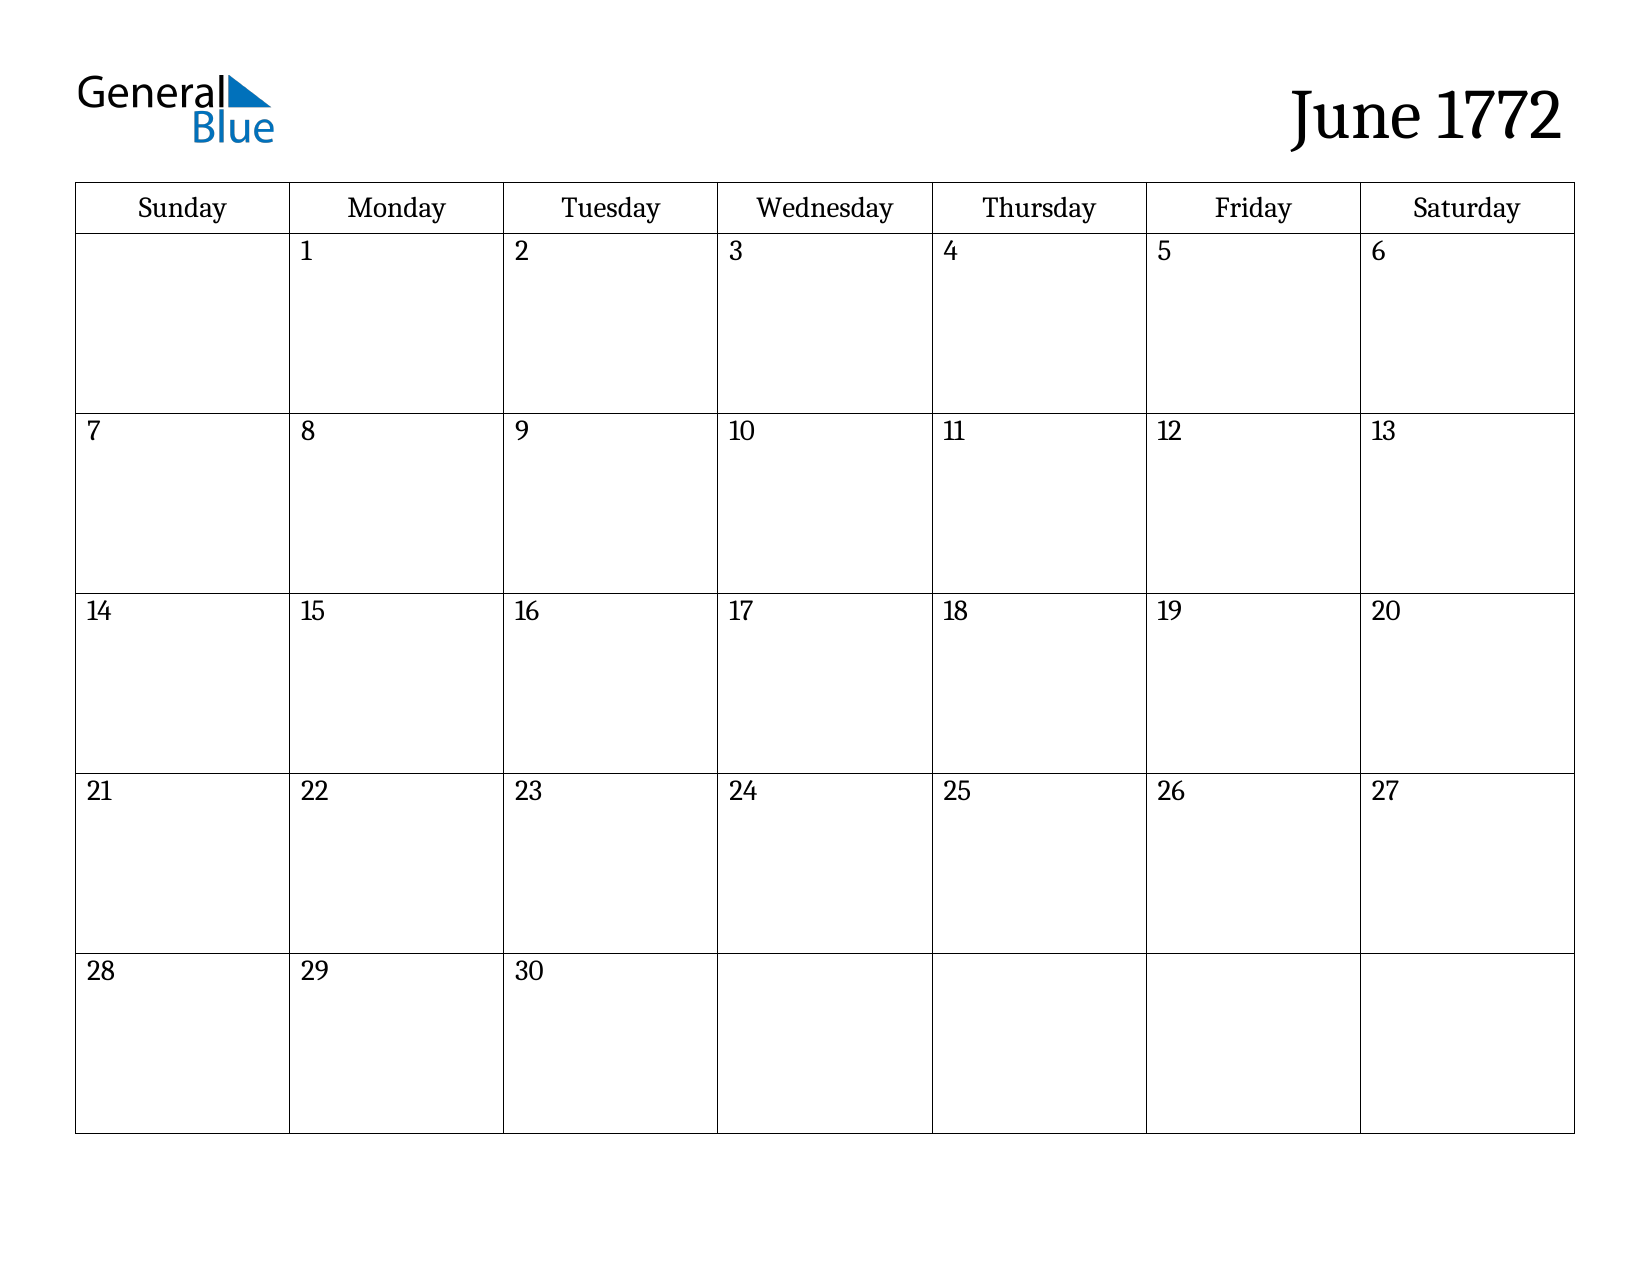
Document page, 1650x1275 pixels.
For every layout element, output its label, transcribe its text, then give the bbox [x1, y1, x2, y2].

table_cell [1147, 627, 1360, 773]
table_cell 19 [1147, 594, 1360, 627]
table_cell [290, 627, 503, 773]
table_cell [718, 448, 932, 593]
table_cell 8 [290, 414, 503, 447]
table_cell Thursday [933, 183, 1146, 233]
table_cell [76, 234, 289, 267]
table_cell 12 [1147, 414, 1360, 447]
table_cell [504, 808, 717, 953]
table_cell 30 [504, 954, 717, 987]
table_cell 28 [76, 954, 289, 987]
table_cell 5 [1147, 234, 1360, 267]
table_cell [1361, 954, 1574, 987]
picture [78, 75, 274, 143]
table_cell [1147, 808, 1360, 953]
table_cell 13 [1361, 414, 1574, 447]
table_cell 22 [290, 774, 503, 807]
table_cell 21 [76, 774, 289, 807]
table_cell [290, 988, 503, 1133]
table_cell [290, 267, 503, 413]
table_cell 11 [933, 414, 1146, 447]
table_cell 25 [933, 774, 1146, 807]
table_cell [933, 954, 1146, 987]
table_cell [504, 988, 717, 1133]
table_cell [933, 988, 1146, 1133]
table_cell 6 [1361, 234, 1574, 267]
table_cell [1147, 448, 1360, 593]
table_cell [76, 267, 289, 413]
table_cell [1361, 448, 1574, 593]
table_cell 1 [290, 234, 503, 267]
table_cell [933, 448, 1146, 593]
table_cell [76, 627, 289, 773]
table_cell [933, 627, 1146, 773]
table_cell [1361, 627, 1574, 773]
table_cell 2 [504, 234, 717, 267]
table_cell [1361, 267, 1574, 413]
table_cell [933, 808, 1146, 953]
table_header June 1772 [504, 75, 1574, 182]
table_cell [1361, 988, 1574, 1133]
table_cell [504, 448, 717, 593]
table_cell 29 [290, 954, 503, 987]
table_cell Saturday [1361, 183, 1574, 233]
table_cell Sunday [76, 183, 289, 233]
table_cell Wednesday [718, 183, 932, 233]
table_cell 4 [933, 234, 1146, 267]
table_cell 24 [718, 774, 932, 807]
table_cell [76, 988, 289, 1133]
table_cell [504, 627, 717, 773]
table_cell 18 [933, 594, 1146, 627]
table_cell [504, 267, 717, 413]
table_cell [290, 808, 503, 953]
table_header [76, 75, 503, 182]
table_cell [76, 808, 289, 953]
table_cell 17 [718, 594, 932, 627]
table_cell [718, 988, 932, 1133]
table_cell [718, 808, 932, 953]
table_cell 7 [76, 414, 289, 447]
table_cell 9 [504, 414, 717, 447]
table_cell 15 [290, 594, 503, 627]
table_cell [1361, 808, 1574, 953]
table_cell Tuesday [504, 183, 717, 233]
table_cell [1147, 988, 1360, 1133]
table_cell 27 [1361, 774, 1574, 807]
table_cell 20 [1361, 594, 1574, 627]
table_cell [290, 448, 503, 593]
table_cell [1147, 267, 1360, 413]
table_cell 26 [1147, 774, 1360, 807]
table_cell 16 [504, 594, 717, 627]
table_cell [1147, 954, 1360, 987]
table_cell [718, 954, 932, 987]
table_cell Monday [290, 183, 503, 233]
table_cell 10 [718, 414, 932, 447]
table_cell [718, 627, 932, 773]
table_cell [76, 448, 289, 593]
table_cell 23 [504, 774, 717, 807]
table_cell [718, 267, 932, 413]
table_cell Friday [1147, 183, 1360, 233]
table_cell 3 [718, 234, 932, 267]
table_cell [933, 267, 1146, 413]
table_cell 14 [76, 594, 289, 627]
